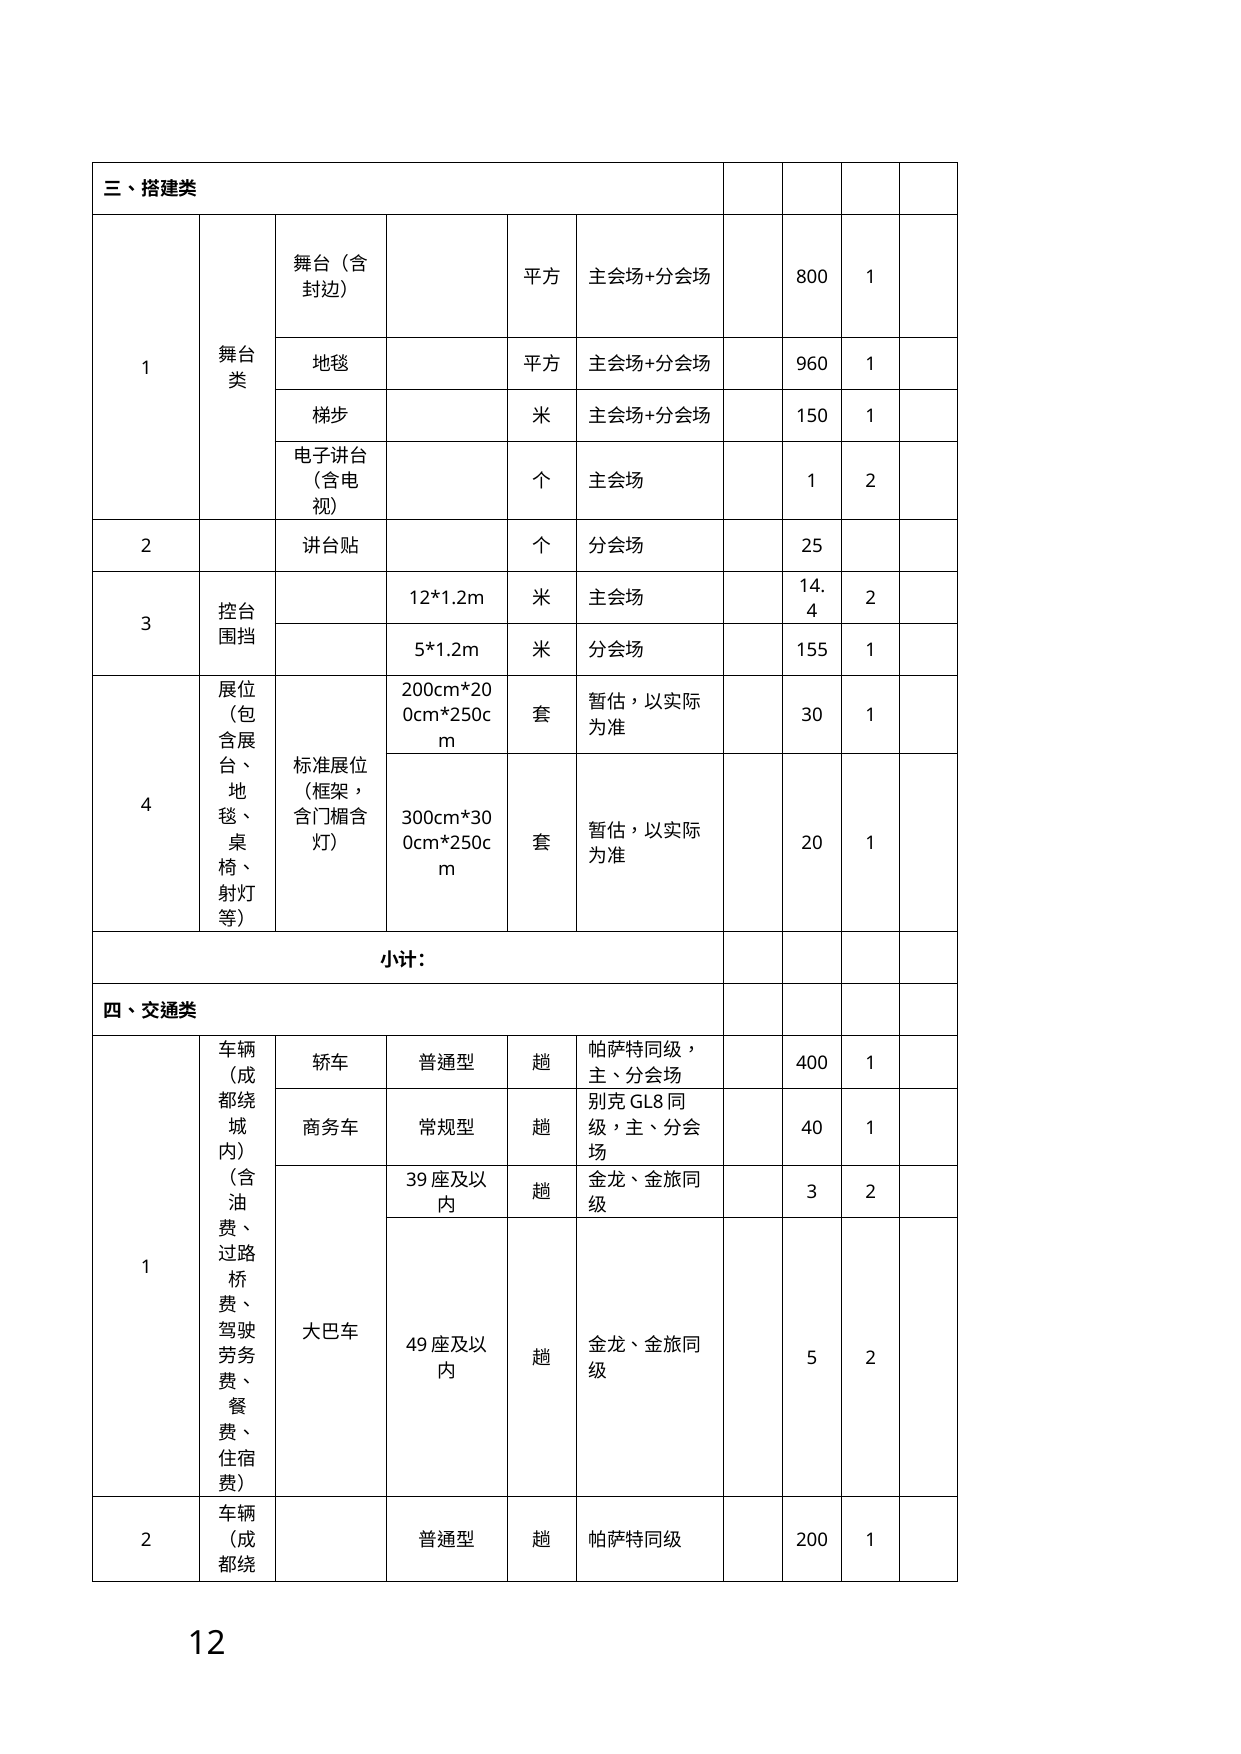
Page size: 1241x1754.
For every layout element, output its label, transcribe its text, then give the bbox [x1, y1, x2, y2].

table_cell [900, 1089, 957, 1165]
table_cell [276, 624, 386, 675]
table_cell [724, 1497, 782, 1581]
table_cell 个 [508, 520, 576, 571]
table_cell 电子讲台 （含电视） [276, 442, 386, 519]
table_cell 主会场+分会场 [577, 338, 723, 389]
table_cell 1 [842, 676, 899, 753]
table_cell [900, 676, 957, 753]
table_cell [387, 442, 507, 519]
table_cell [724, 520, 782, 571]
table_cell 200 [783, 1497, 841, 1581]
table_cell [276, 572, 386, 623]
table_cell 普通型 [387, 1036, 507, 1087]
table_cell 套 [508, 676, 576, 753]
table_cell [724, 754, 782, 931]
table_cell 1 [842, 1089, 899, 1165]
table_cell [387, 215, 507, 337]
table_cell 1 [842, 624, 899, 675]
table_cell [900, 163, 957, 214]
table_cell 1 [842, 215, 899, 337]
table_cell [724, 1218, 782, 1496]
table_cell 5 [783, 1218, 841, 1496]
table_cell 趟 [508, 1218, 576, 1496]
table_cell 1 [783, 442, 841, 519]
table_cell 1 [842, 338, 899, 389]
table_cell 200cm*200cm*250cm [387, 676, 507, 753]
table_cell 800 [783, 215, 841, 337]
table_cell 12*1.2m [387, 572, 507, 623]
table_cell [724, 338, 782, 389]
table_cell [842, 932, 899, 983]
table_cell 套 [508, 754, 576, 931]
table_cell [900, 1036, 957, 1087]
table_cell [900, 984, 957, 1035]
table_cell 39座及以内 [387, 1166, 507, 1217]
table_cell 主会场 [577, 572, 723, 623]
table_cell [900, 442, 957, 519]
table_cell [724, 390, 782, 441]
table_cell [724, 984, 782, 1035]
table_cell [900, 624, 957, 675]
table_cell [724, 163, 782, 214]
table_cell 趟 [508, 1089, 576, 1165]
table_cell [783, 984, 841, 1035]
table_cell [842, 984, 899, 1035]
table_cell 轿车 [276, 1036, 386, 1087]
table_cell [724, 676, 782, 753]
table_cell 舞台（含封边） [276, 215, 386, 337]
table_cell 标准展位（框架，含门楣含灯） [276, 676, 386, 931]
table_cell 车辆（成都绕城内）（含油费、过路桥费、驾驶劳务费、餐费、住宿费） [200, 1036, 275, 1496]
table_cell [276, 1497, 386, 1581]
table_cell 20 [783, 754, 841, 931]
table_cell 3 [783, 1166, 841, 1217]
table_cell 趟 [508, 1497, 576, 1581]
table_cell [724, 572, 782, 623]
table_cell [900, 1497, 957, 1581]
table_cell 趟 [508, 1036, 576, 1087]
table_cell [900, 215, 957, 337]
table_cell 暂估，以实际为准 [577, 676, 723, 753]
table_cell 1 [842, 1497, 899, 1581]
table_cell [387, 338, 507, 389]
table_cell 3 [93, 572, 199, 675]
table_cell [900, 932, 957, 983]
table_cell 5*1.2m [387, 624, 507, 675]
table_cell 大巴车 [276, 1166, 386, 1496]
table_cell [724, 1166, 782, 1217]
table_cell 帕萨特同级，主、分会场 [577, 1036, 723, 1087]
table_cell 25 [783, 520, 841, 571]
table_cell [387, 520, 507, 571]
table_cell 155 [783, 624, 841, 675]
table_cell 平方 [508, 215, 576, 337]
table_cell 2 [842, 1218, 899, 1496]
table_cell 金龙、金旅同级 [577, 1166, 723, 1217]
table_cell [724, 215, 782, 337]
table_cell 米 [508, 572, 576, 623]
table_cell 趟 [508, 1166, 576, 1217]
table_cell 小计： [93, 932, 723, 983]
table_cell 30 [783, 676, 841, 753]
table_cell [900, 338, 957, 389]
table_cell 1 [842, 390, 899, 441]
table_cell 2 [93, 1497, 199, 1581]
table_cell [900, 572, 957, 623]
table_cell [387, 390, 507, 441]
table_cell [200, 1497, 275, 1581]
table_cell 米 [508, 390, 576, 441]
table_cell [900, 390, 957, 441]
table_cell 舞台类 [200, 215, 275, 519]
table_cell 常规型 [387, 1089, 507, 1165]
table_cell 讲台贴 [276, 520, 386, 571]
table_cell 2 [93, 520, 199, 571]
table_cell 1 [842, 754, 899, 931]
table_cell 主会场 [577, 442, 723, 519]
table_cell 1 [93, 215, 199, 519]
table_cell 三、搭建类 [93, 163, 723, 214]
table_cell 14.4 [783, 572, 841, 623]
table_cell 金龙、金旅同级 [577, 1218, 723, 1496]
table_cell [200, 520, 275, 571]
table_cell [724, 442, 782, 519]
table_cell 4 [93, 676, 199, 931]
table_cell 四、交通类 [93, 984, 723, 1035]
table_cell 150 [783, 390, 841, 441]
table_cell 帕萨特同级 [577, 1497, 723, 1581]
table_cell 1 [842, 1036, 899, 1087]
table_cell 展位（包含展台、地毯、桌椅、射灯等） [200, 676, 275, 931]
table_cell 别克GL8同级，主、分会场 [577, 1089, 723, 1165]
table_cell 暂估，以实际为准 [577, 754, 723, 931]
table_cell 2 [842, 442, 899, 519]
table_cell 平方 [508, 338, 576, 389]
table_cell 400 [783, 1036, 841, 1087]
table_cell 2 [842, 1166, 899, 1217]
table_cell [724, 932, 782, 983]
table_cell [783, 932, 841, 983]
table_cell 960 [783, 338, 841, 389]
table_cell [900, 754, 957, 931]
table_cell 普通型 [387, 1497, 507, 1581]
table_cell [724, 1089, 782, 1165]
table_cell 1 [93, 1036, 199, 1496]
table_cell [900, 520, 957, 571]
table_cell [724, 1036, 782, 1087]
table_cell 主会场+分会场 [577, 390, 723, 441]
table_cell 梯步 [276, 390, 386, 441]
table_cell 分会场 [577, 520, 723, 571]
table_cell 个 [508, 442, 576, 519]
table_cell [900, 1218, 957, 1496]
table_cell 主会场+分会场 [577, 215, 723, 337]
table_cell 地毯 [276, 338, 386, 389]
table_cell 300cm*300cm*250cm [387, 754, 507, 931]
table_cell 米 [508, 624, 576, 675]
table_cell 分会场 [577, 624, 723, 675]
table_cell [842, 163, 899, 214]
table_cell 控台围挡 [200, 572, 275, 675]
table_cell [783, 163, 841, 214]
table_cell 49座及以内 [387, 1218, 507, 1496]
table_cell [724, 624, 782, 675]
table_cell [842, 520, 899, 571]
table_cell 40 [783, 1089, 841, 1165]
table_cell 商务车 [276, 1089, 386, 1165]
table_cell [900, 1166, 957, 1217]
table_cell 2 [842, 572, 899, 623]
